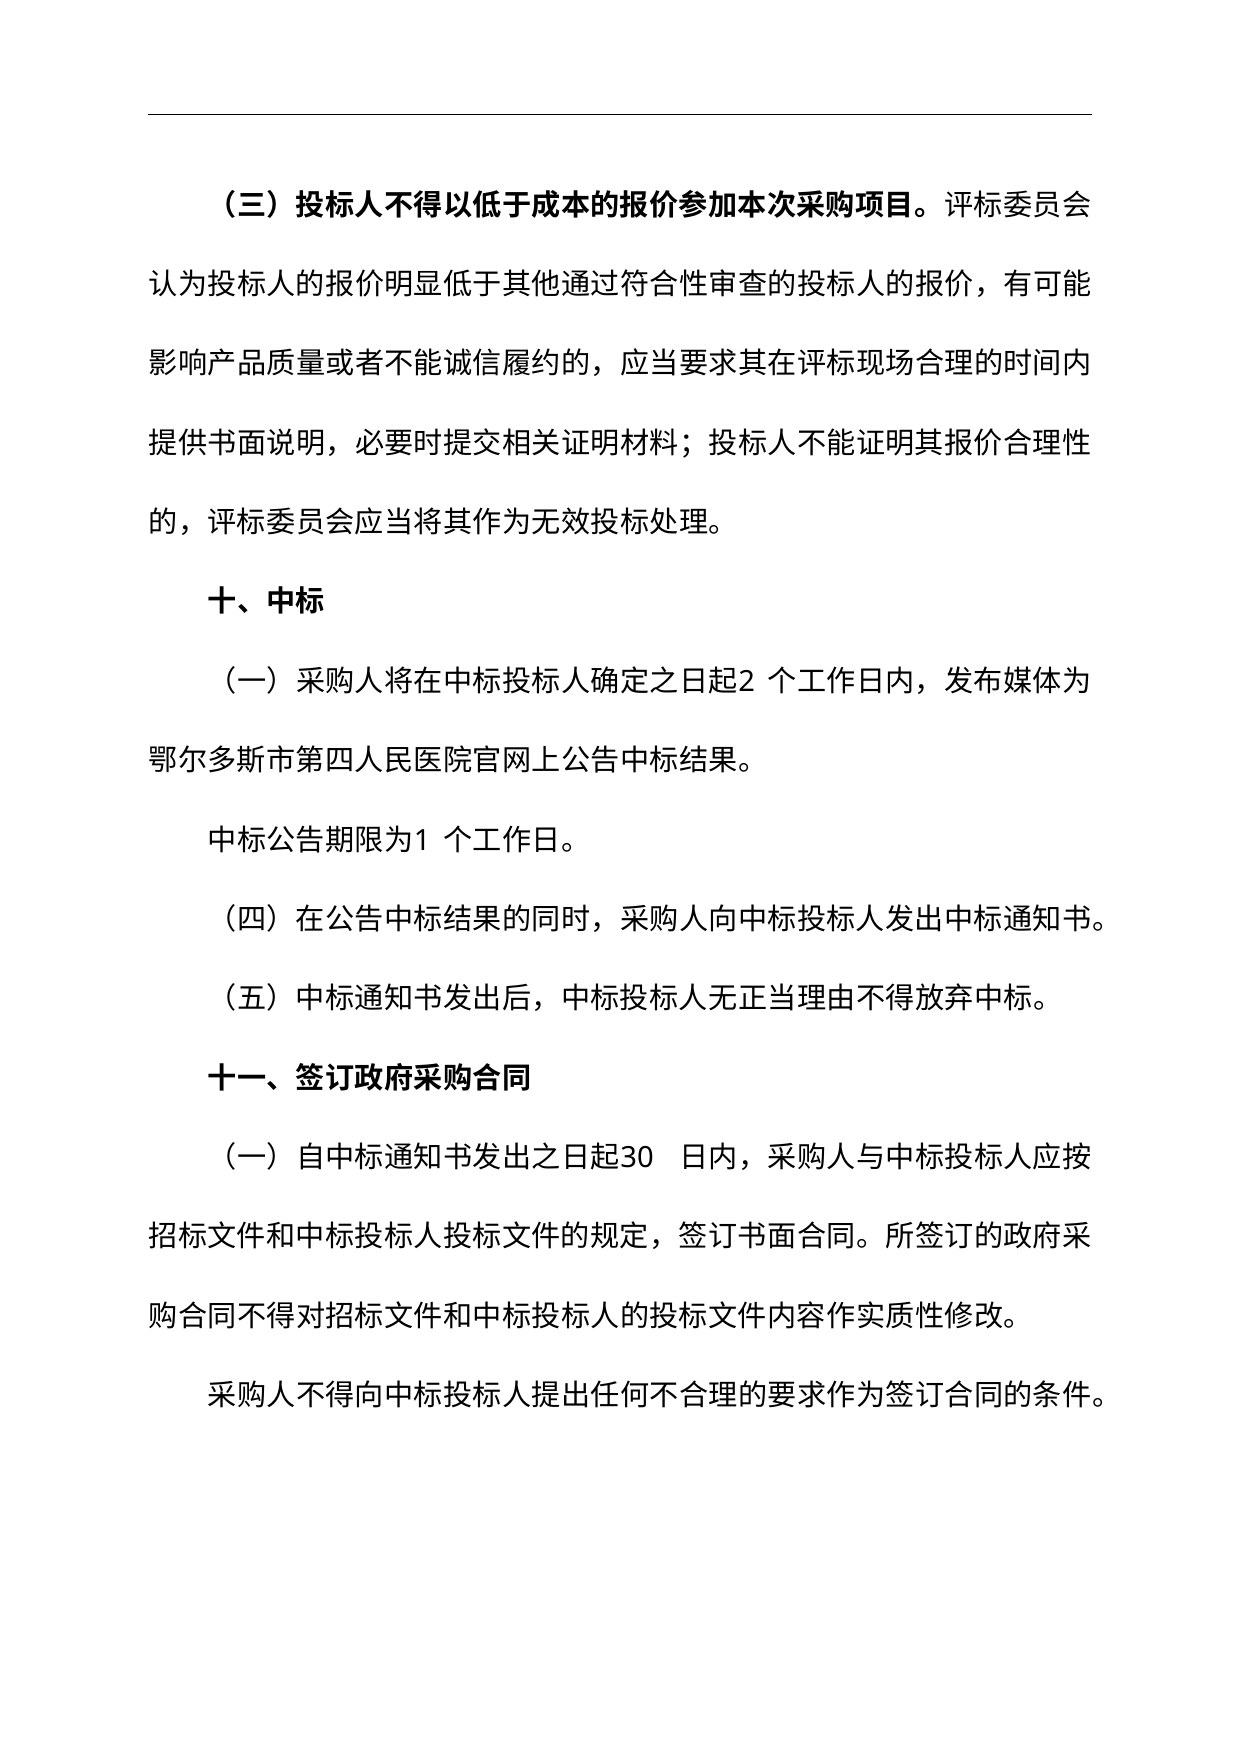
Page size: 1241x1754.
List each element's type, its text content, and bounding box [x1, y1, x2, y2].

text （四）在公告中标结果的同时，采购人向中标投标人发出中标通知书。 [148, 877, 1092, 956]
text （一）采购人将在中标投标人确定之日起2个工作日内，发布媒体为鄂尔多斯市第四人民医院官网上公告中标结果。 [148, 639, 1092, 798]
text 十、中标 [148, 559, 1092, 639]
text 采购人不得向中标投标人提出任何不合理的要求作为签订合同的条件。 [148, 1353, 1092, 1433]
text （五）中标通知书发出后，中标投标人无正当理由不得放弃中标。 [148, 956, 1092, 1036]
text （三）投标人不得以低于成本的报价参加本次采购项目。评标委员会认为投标人的报价明显低于其他通过符合性审查的投标人的报价，有可能影响产品质量或者不能诚信履约的，应当要求其在评标现场合理的时间内提供书面说明，必要时提交相关证明材料；投标人不能证明其报价合理性的，评标委员会应当将其作为无效投标处理。 [148, 163, 1092, 559]
text 十一、签订政府采购合同 [148, 1036, 1092, 1115]
text 中标公告期限为1个工作日。 [148, 798, 1092, 877]
text （一）自中标通知书发出之日起30日内，采购人与中标投标人应按招标文件和中标投标人投标文件的规定，签订书面合同。所签订的政府采购合同不得对招标文件和中标投标人的投标文件内容作实质性修改。 [148, 1115, 1092, 1353]
